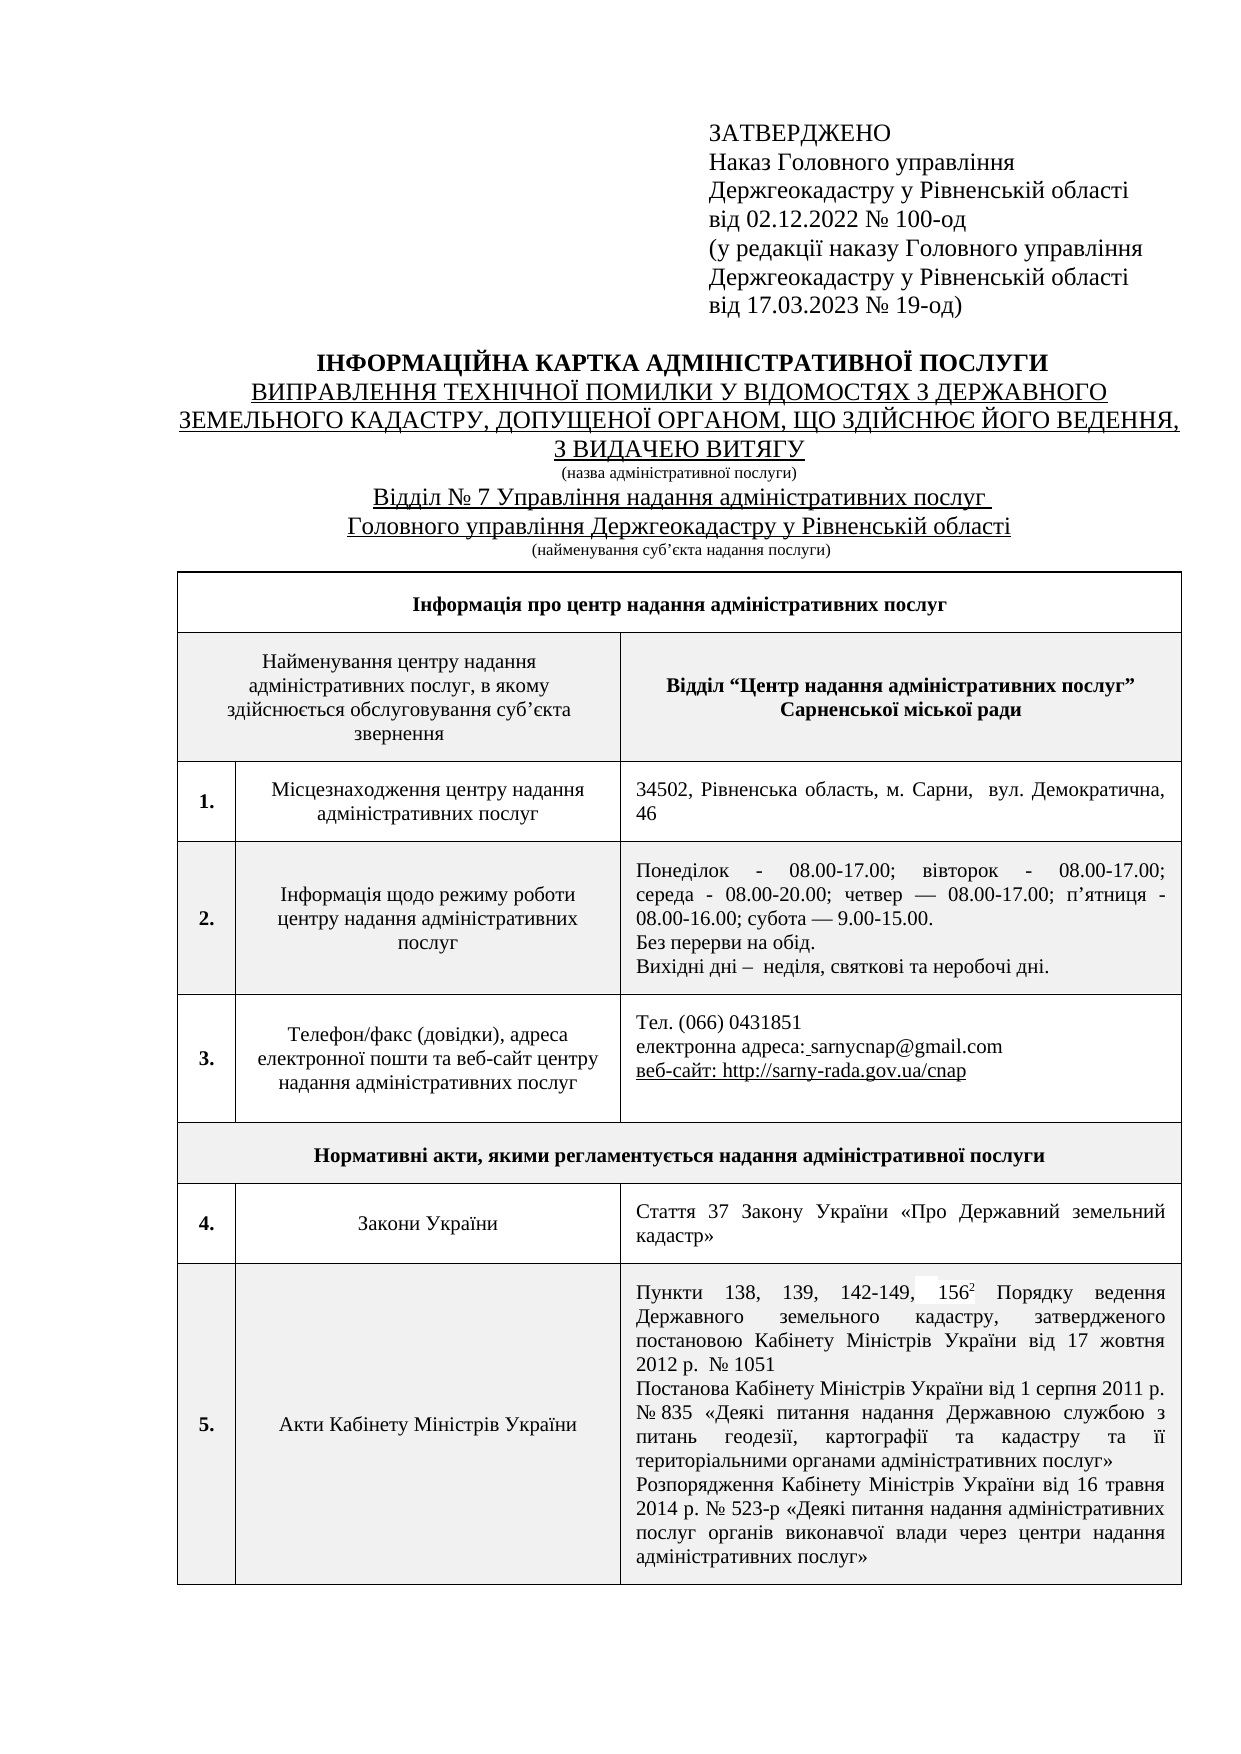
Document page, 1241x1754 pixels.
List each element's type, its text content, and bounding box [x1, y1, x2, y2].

text від 02.12.2022 № 100-од [177, 204, 1222, 233]
text (у редакції наказу Головного управління Держгеокадастру у Рівненській області від 17.03.2023 № 19-од) [709, 233, 1181, 319]
table_cell Нормативні акти, якими регламентується надання адміністративної послуги [178, 1123, 1181, 1183]
table_cell 34502, Рівненська область, м. Сарни, вул. Демократична, 46 [621, 762, 1181, 841]
table_cell 1. [178, 762, 235, 841]
table_header Інформація про центр надання адміністративних послуг [178, 573, 1181, 632]
table_cell 3. [178, 995, 235, 1122]
table_cell Пункти 138, 139, 142-149, 1562 Порядку ведення Державного земельного кадастру, затвердженого постановою Кабінету Міністрів України від 17 жовтня 2012 р. № 1051 Постанова Кабінету Міністрів України від 1 серпня 2011 р. № 835 «Деякі питання надання Державною службою з питань геодезії, картографії та кадастру та її територіальними органами адміністративних послуг» Розпорядження Кабінету Міністрів України від 16 травня 2014 р. № 523-р «Деякі питання надання адміністративних послуг органів виконавчої влади через центри надання адміністративних послуг» [621, 1264, 1181, 1584]
table_cell Найменування центру надання адміністративних послуг, в якому здійснюється обслуговування суб’єкта звернення [178, 633, 620, 761]
text Головного управління Держгеокадастру у Рівненській області [177, 511, 1181, 540]
table_cell Відділ “Центр надання адміністративних послуг” Сарненської міської ради [621, 633, 1181, 761]
table_cell Місцезнаходження центру надання адміністративних послуг [236, 762, 620, 841]
text (назва адміністративної послуги) [177, 463, 1181, 482]
table_cell 4. [178, 1184, 235, 1263]
text Відділ № 7 Управління надання адміністративних послуг [177, 482, 1181, 511]
table_cell Понеділок - 08.00-17.00; вівторок - 08.00-17.00; середа - 08.00-20.00; четвер — 08.00-17.00; п’ятниця - 08.00-16.00; субота — 9.00-15.00. Без перерви на обід. Вихідні дні – неділя, святкові та неробочі дні. [621, 842, 1181, 993]
text ЗАТВЕРДЖЕНО Наказ Головного управління Держгеокадастру у Рівненській області [709, 118, 1181, 204]
text ВИПРАВЛЕННЯ ТЕХНІЧНОЇ ПОМИЛКИ У ВІДОМОСТЯХ З ДЕРЖАВНОГО ЗЕМЕЛЬНОГО КАДАСТРУ, ДОПУЩЕНОЇ ОРГАНОМ, ЩО ЗДІЙСНЮЄ ЙОГО ВЕДЕННЯ, З ВИДАЧЕЮ ВИТЯГУ [177, 377, 1181, 463]
text (найменування суб’єкта надання послуги) [177, 540, 1181, 559]
table_cell Тел. (066) 0431851 електронна адреса: sarnycnap@gmail.com веб-сайт: http://sarny-rada.gov.ua/cnap [621, 995, 1181, 1122]
table_cell Акти Кабінету Міністрів України [236, 1264, 620, 1584]
table_cell 5. [178, 1264, 235, 1584]
table_cell Стаття 37 Закону України «Про Державний земельний кадастр» [621, 1184, 1181, 1263]
text ІНФОРМАЦІЙНА КАРТКА АДМІНІСТРАТИВНОЇ ПОСЛУГИ [177, 348, 1181, 377]
table_cell Закони України [236, 1184, 620, 1263]
table_cell Телефон/факс (довідки), адреса електронної пошти та веб-сайт центру надання адміністративних послуг [236, 995, 620, 1122]
table_cell Інформація щодо режиму роботи центру надання адміністративних послуг [236, 842, 620, 993]
table_cell 2. [178, 842, 235, 993]
